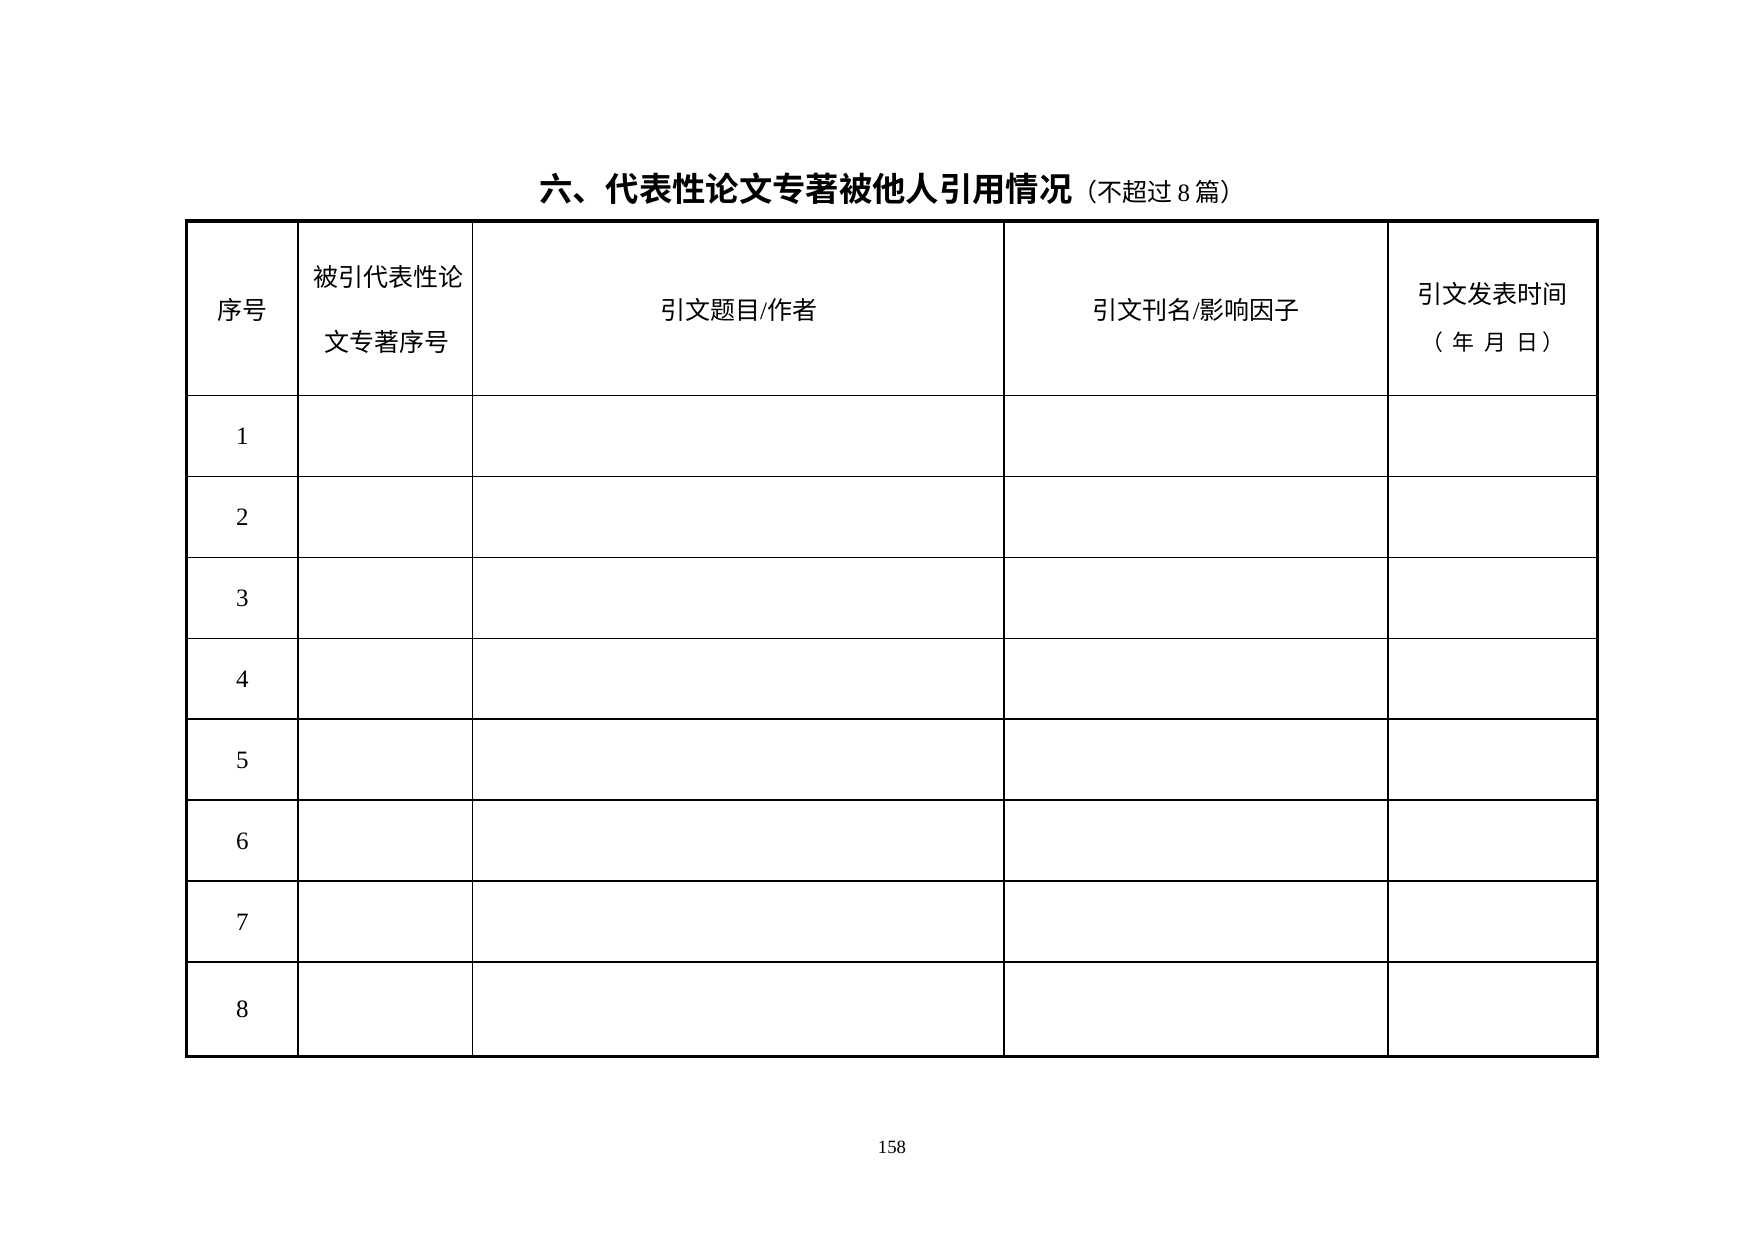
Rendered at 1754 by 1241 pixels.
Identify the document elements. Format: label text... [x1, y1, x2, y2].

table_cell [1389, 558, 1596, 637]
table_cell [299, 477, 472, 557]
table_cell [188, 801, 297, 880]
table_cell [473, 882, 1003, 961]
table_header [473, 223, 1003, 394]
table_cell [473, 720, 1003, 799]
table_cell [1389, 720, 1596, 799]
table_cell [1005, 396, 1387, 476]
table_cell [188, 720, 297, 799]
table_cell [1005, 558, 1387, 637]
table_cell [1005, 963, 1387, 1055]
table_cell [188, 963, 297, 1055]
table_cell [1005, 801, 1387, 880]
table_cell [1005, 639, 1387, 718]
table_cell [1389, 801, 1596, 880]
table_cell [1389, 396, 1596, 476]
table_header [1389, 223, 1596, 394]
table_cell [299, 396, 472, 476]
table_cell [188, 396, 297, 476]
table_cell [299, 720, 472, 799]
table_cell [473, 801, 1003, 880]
subtitle 六、代表性论文专著被他人引用情况（不超过8篇） [148, 154, 1636, 219]
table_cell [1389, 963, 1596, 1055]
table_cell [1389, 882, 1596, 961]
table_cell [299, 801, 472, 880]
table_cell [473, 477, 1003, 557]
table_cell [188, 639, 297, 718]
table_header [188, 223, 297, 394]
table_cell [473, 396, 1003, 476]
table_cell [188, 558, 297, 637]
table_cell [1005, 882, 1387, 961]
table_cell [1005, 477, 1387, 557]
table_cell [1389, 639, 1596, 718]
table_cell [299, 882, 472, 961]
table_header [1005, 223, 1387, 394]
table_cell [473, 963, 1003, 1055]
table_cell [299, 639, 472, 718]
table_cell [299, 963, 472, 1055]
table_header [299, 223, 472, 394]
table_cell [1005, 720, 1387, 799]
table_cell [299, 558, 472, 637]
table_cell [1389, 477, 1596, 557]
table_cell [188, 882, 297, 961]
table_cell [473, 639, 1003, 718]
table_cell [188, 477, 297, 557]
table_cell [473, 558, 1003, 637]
